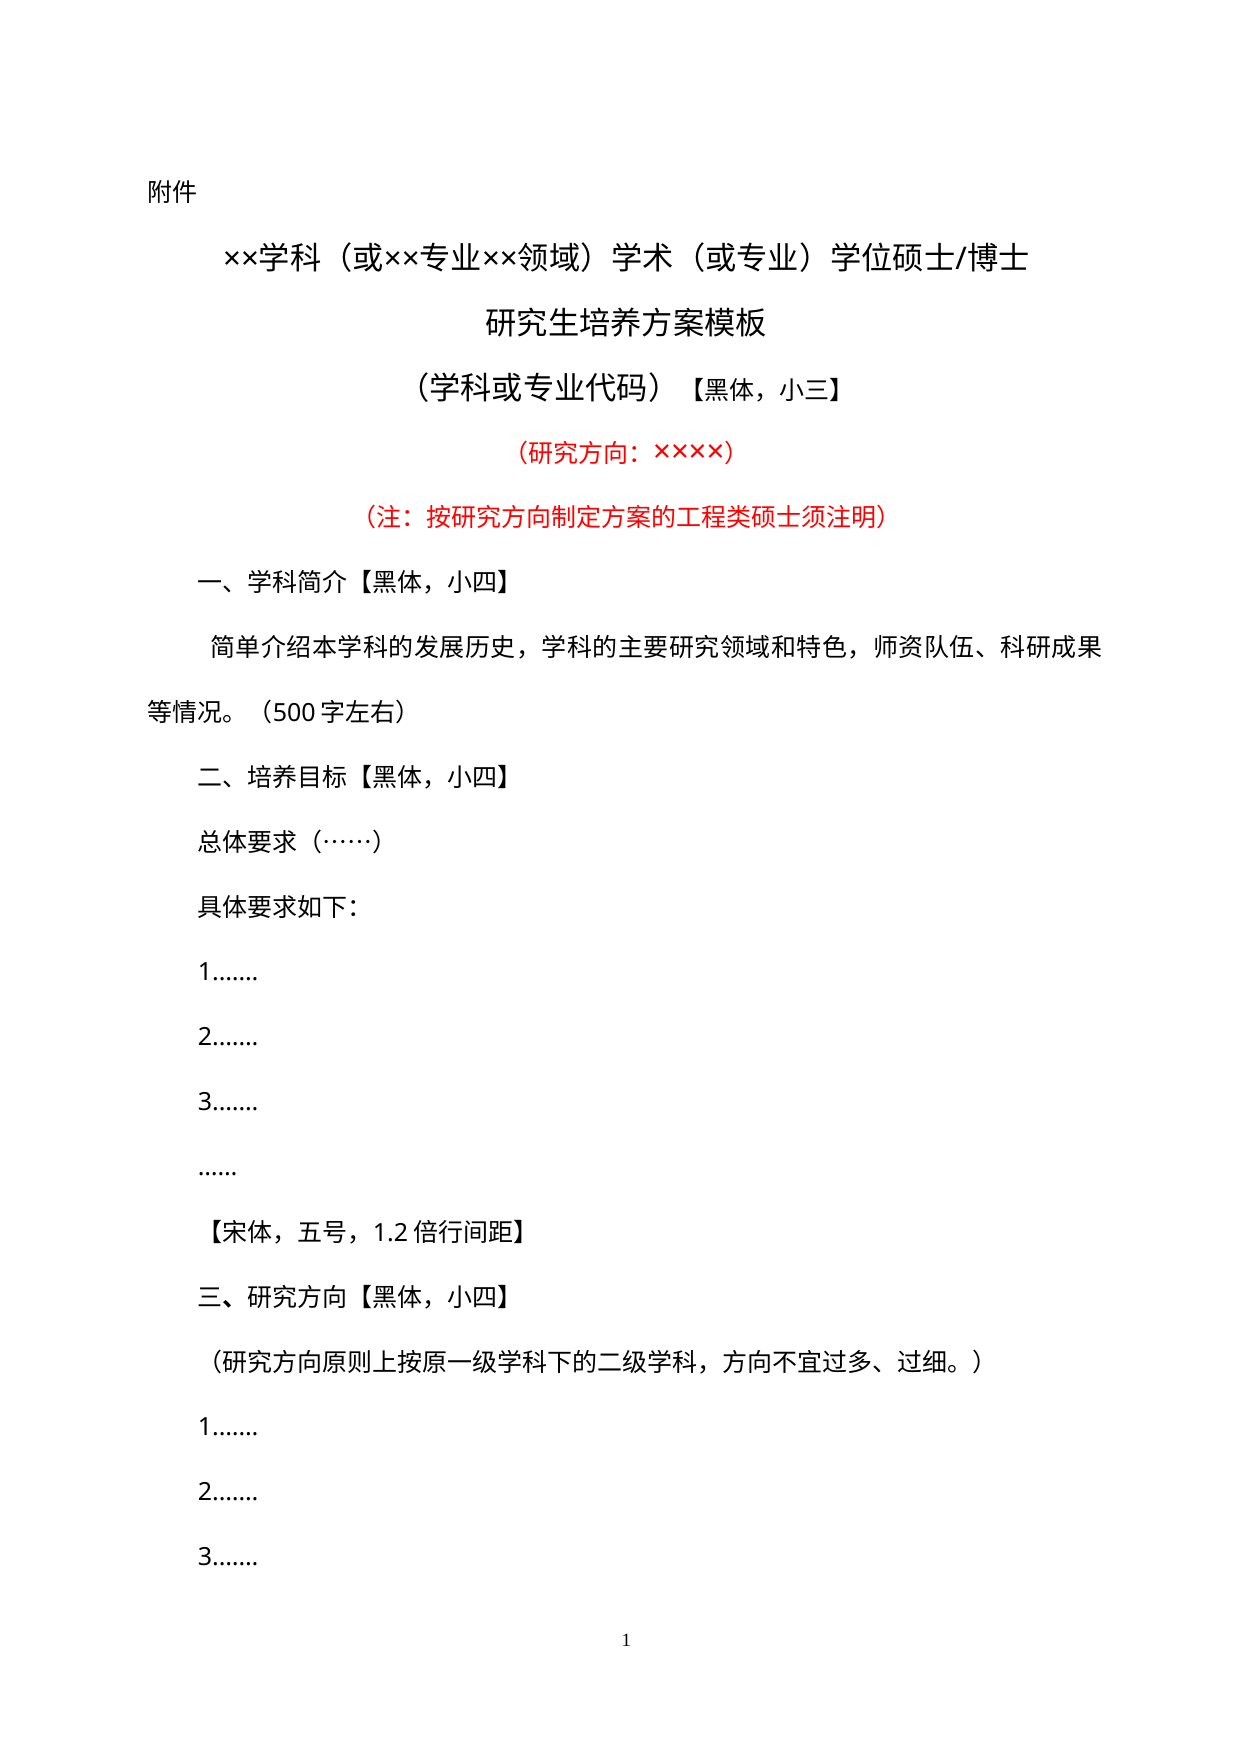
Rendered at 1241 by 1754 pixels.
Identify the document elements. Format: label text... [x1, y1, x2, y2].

text 【宋体，五号，1.2倍行间距】 [148, 1198, 1104, 1263]
text （注：按研究方向制定方案的工程类硕士须注明） [148, 483, 1104, 548]
text （学科或专业代码）【黑体，小三】 [148, 353, 1104, 418]
text 研究生培养方案模板 [148, 288, 1104, 353]
text 3.…… [148, 1523, 1104, 1588]
text 2.…… [148, 1458, 1104, 1523]
text 3.…… [148, 1068, 1104, 1133]
text 附件 [148, 158, 1104, 223]
text 1.…… [148, 1393, 1104, 1458]
text 二、培养目标【黑体，小四】 [198, 743, 1104, 808]
text （研究方向：××××） [148, 418, 1104, 483]
text 一、学科简介【黑体，小四】 [148, 548, 1104, 613]
text 2.…… [148, 1003, 1104, 1068]
text 总体要求（……） [148, 808, 1104, 873]
text 1.…… [148, 938, 1104, 1003]
text ××学科（或××专业××领域）学术（或专业）学位硕士/博士 [148, 223, 1104, 288]
text 简单介绍本学科的发展历史，学科的主要研究领域和特色，师资队伍、科研成果等情况。（500字左右） [148, 613, 1104, 743]
text 三、研究方向【黑体，小四】 [148, 1263, 1104, 1328]
text …… [148, 1133, 1104, 1198]
text （研究方向原则上按原一级学科下的二级学科，方向不宜过多、过细。） [148, 1328, 1104, 1393]
text 具体要求如下： [148, 873, 1104, 938]
